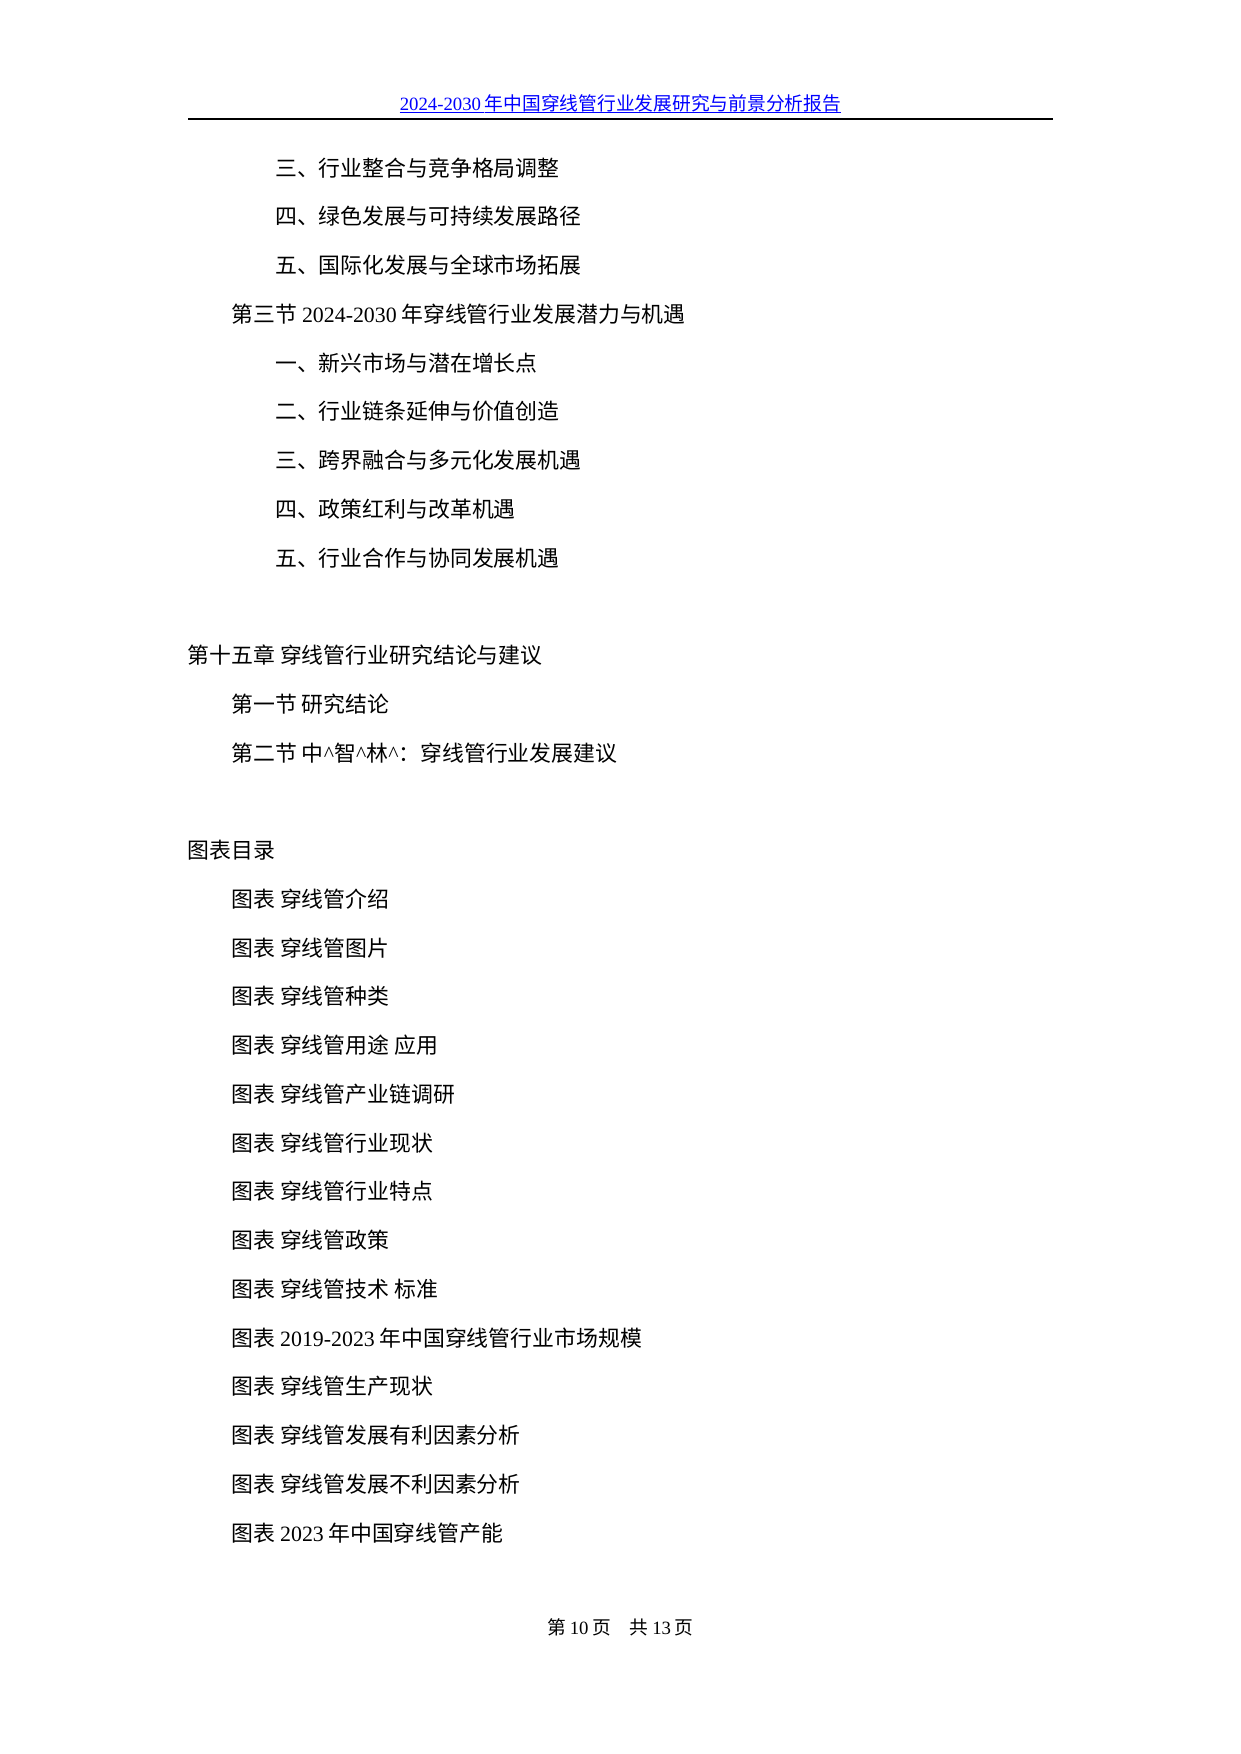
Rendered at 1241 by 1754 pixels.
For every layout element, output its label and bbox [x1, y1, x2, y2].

text [187, 150, 1053, 1548]
